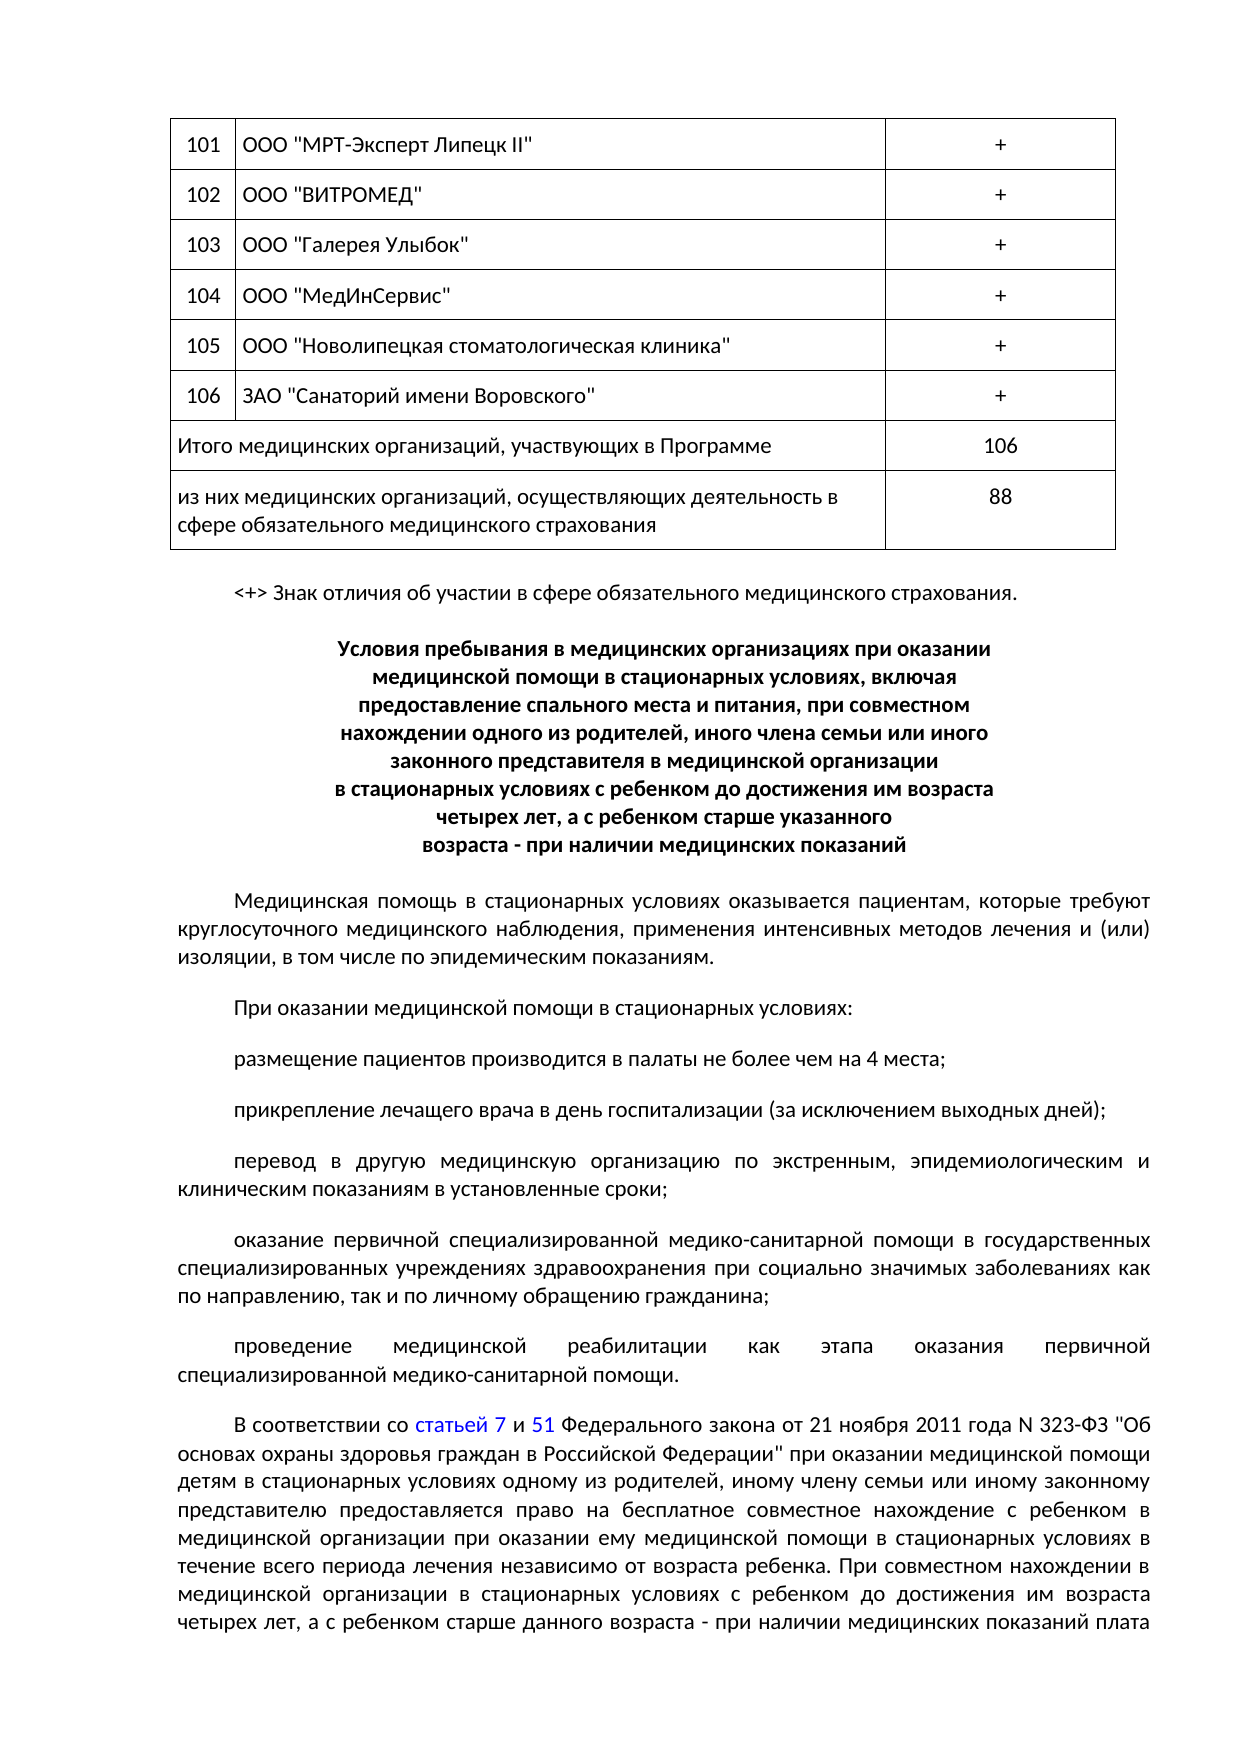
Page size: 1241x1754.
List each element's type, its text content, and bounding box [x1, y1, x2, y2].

title четырех лет, а с ребенком старше указанного [177, 802, 1152, 830]
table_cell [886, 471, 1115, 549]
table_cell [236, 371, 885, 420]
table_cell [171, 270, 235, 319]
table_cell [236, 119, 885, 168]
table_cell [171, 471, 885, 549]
text оказание первичной специализированной медико-санитарной помощи в государственных специализированных учреждениях здравоохранения при социально значимых заболеваниях как по направлению, так и по личному обращению гражданина; [177, 1225, 1152, 1309]
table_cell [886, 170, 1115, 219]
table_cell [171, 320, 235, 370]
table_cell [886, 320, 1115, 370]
title нахождении одного из родителей, иного члена семьи или иного [177, 718, 1152, 746]
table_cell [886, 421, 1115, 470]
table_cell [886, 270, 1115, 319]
title Условия пребывания в медицинских организациях при оказании [177, 634, 1152, 662]
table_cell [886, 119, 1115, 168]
text Медицинская помощь в стационарных условиях оказывается пациентам, которые требуют круглосуточного медицинского наблюдения, применения интенсивных методов лечения и (или) изоляции, в том числе по эпидемическим показаниям. [177, 886, 1152, 970]
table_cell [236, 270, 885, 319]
title в стационарных условиях с ребенком до достижения им возраста [177, 774, 1152, 802]
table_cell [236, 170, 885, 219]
title предоставление спального места и питания, при совместном [177, 690, 1152, 718]
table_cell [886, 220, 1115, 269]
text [177, 1411, 1152, 1635]
text перевод в другую медицинскую организацию по экстренным, эпидемиологическим и клиническим показаниям в установленные сроки; [177, 1146, 1152, 1202]
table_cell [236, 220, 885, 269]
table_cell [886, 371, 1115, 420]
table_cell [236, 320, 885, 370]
title возраста - при наличии медицинских показаний [177, 830, 1152, 858]
title законного представителя в медицинской организации [177, 746, 1152, 774]
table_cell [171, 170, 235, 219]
text проведение медицинской реабилитации как этапа оказания первичной специализированной медико-санитарной помощи. [177, 1332, 1152, 1388]
text <+> Знак отличия об участии в сфере обязательного медицинского страхования. [177, 578, 1152, 606]
title медицинской помощи в стационарных условиях, включая [177, 662, 1152, 690]
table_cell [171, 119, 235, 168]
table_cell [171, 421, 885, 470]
text размещение пациентов производится в палаты не более чем на 4 места; [177, 1044, 1152, 1072]
text При оказании медицинской помощи в стационарных условиях: [177, 993, 1152, 1021]
text прикрепление лечащего врача в день госпитализации (за исключением выходных дней); [177, 1095, 1152, 1123]
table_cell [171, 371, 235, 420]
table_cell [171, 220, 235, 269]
